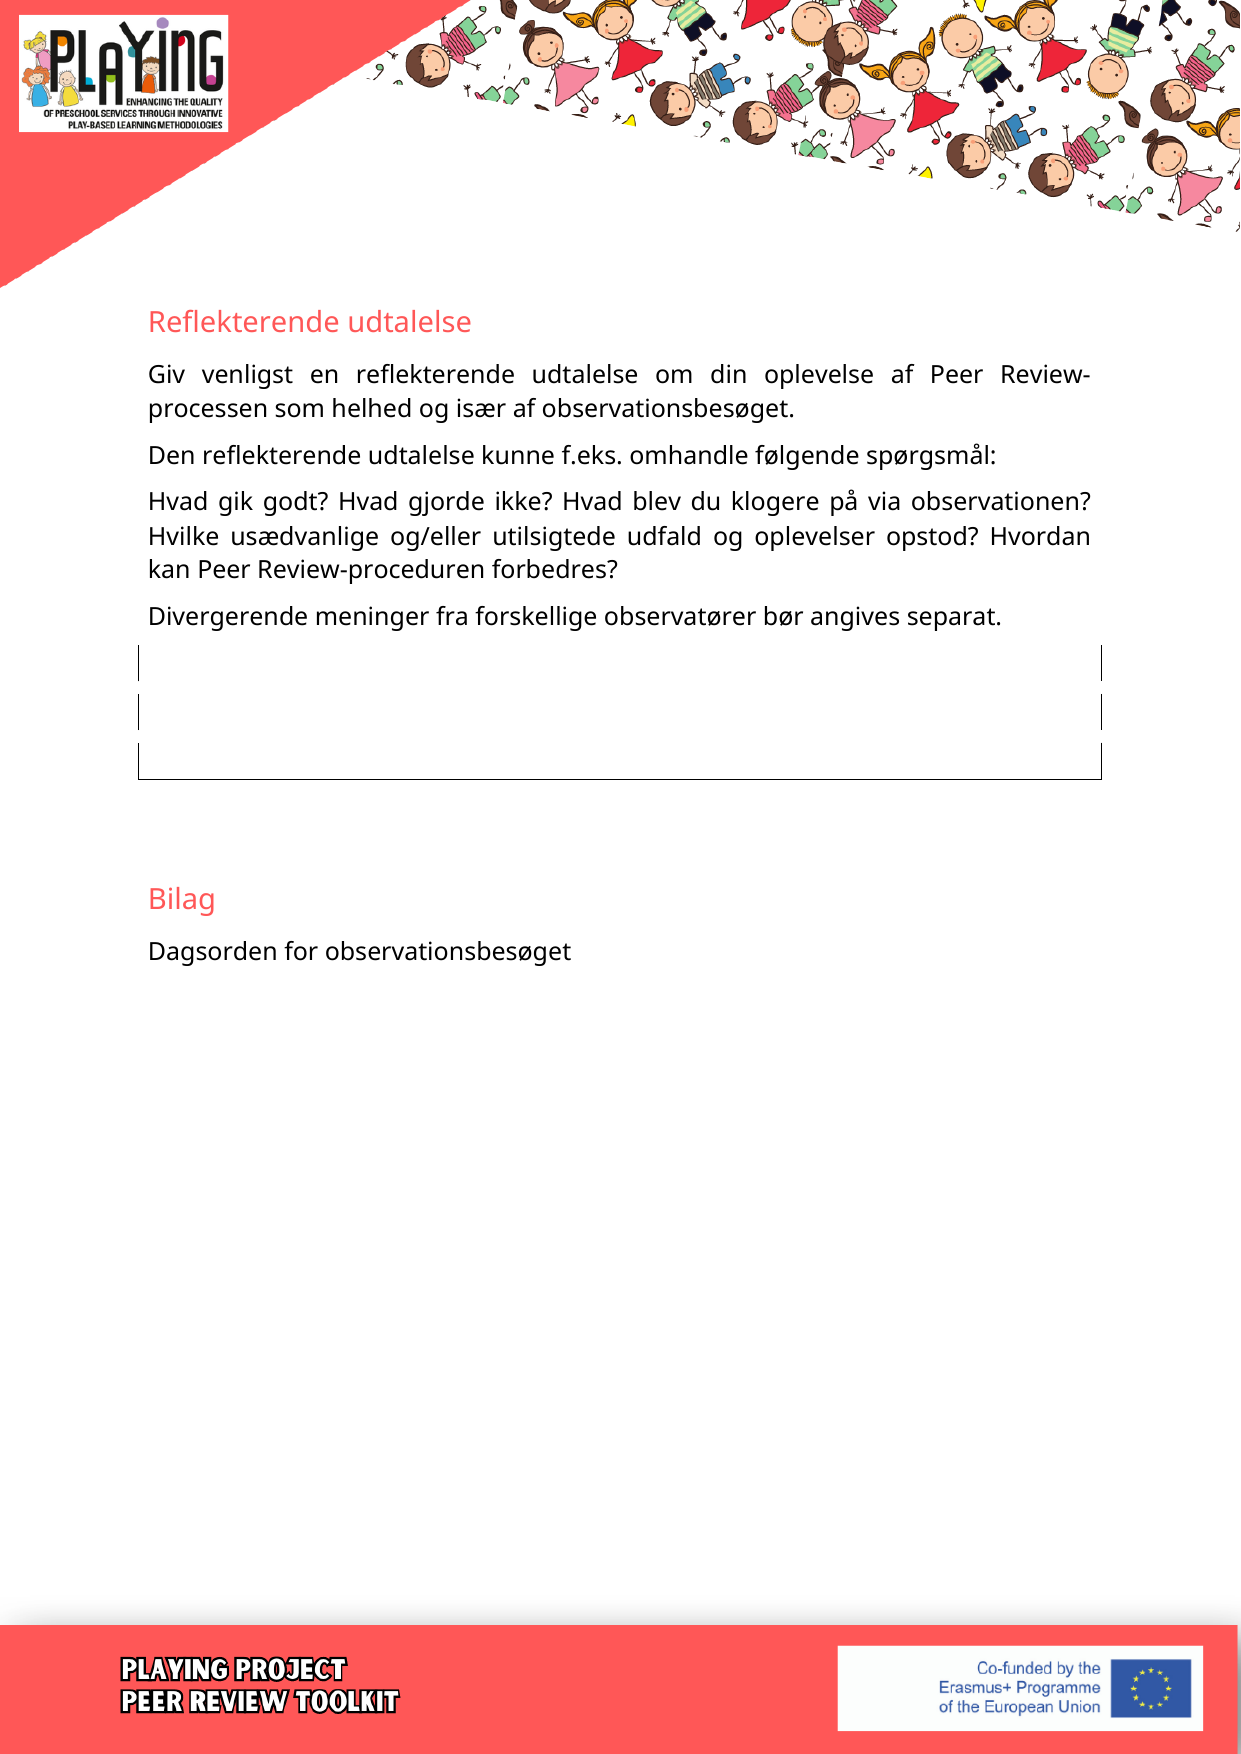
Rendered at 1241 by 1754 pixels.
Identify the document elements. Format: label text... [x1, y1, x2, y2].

text Divergerende meninger fra forskellige observatører bør angives separat. [148, 599, 1092, 633]
picture [0, 0, 1240, 314]
text Bilag [148, 878, 1092, 918]
text Den reflekterende udtalelse kunne f.eks. omhandle følgende spørgsmål: [148, 437, 1092, 472]
text Giv venligst en reflekterende udtalelse om din oplevelse af Peer Review-processen som helhed og især af observationsbesøget. [148, 357, 1092, 425]
text Reflekterende udtalelse [148, 302, 1092, 341]
text Hvad gik godt? Hvad gjorde ikke? Hvad blev du klogere på via observationen? Hvilke usædvanlige og/eller utilsigtede udfald og oplevelser opstod? Hvordan kan Peer Review-proceduren forbedres? [148, 484, 1092, 586]
picture [0, 1625, 1238, 1754]
text Dagsorden for observationsbesøget [148, 933, 1092, 967]
